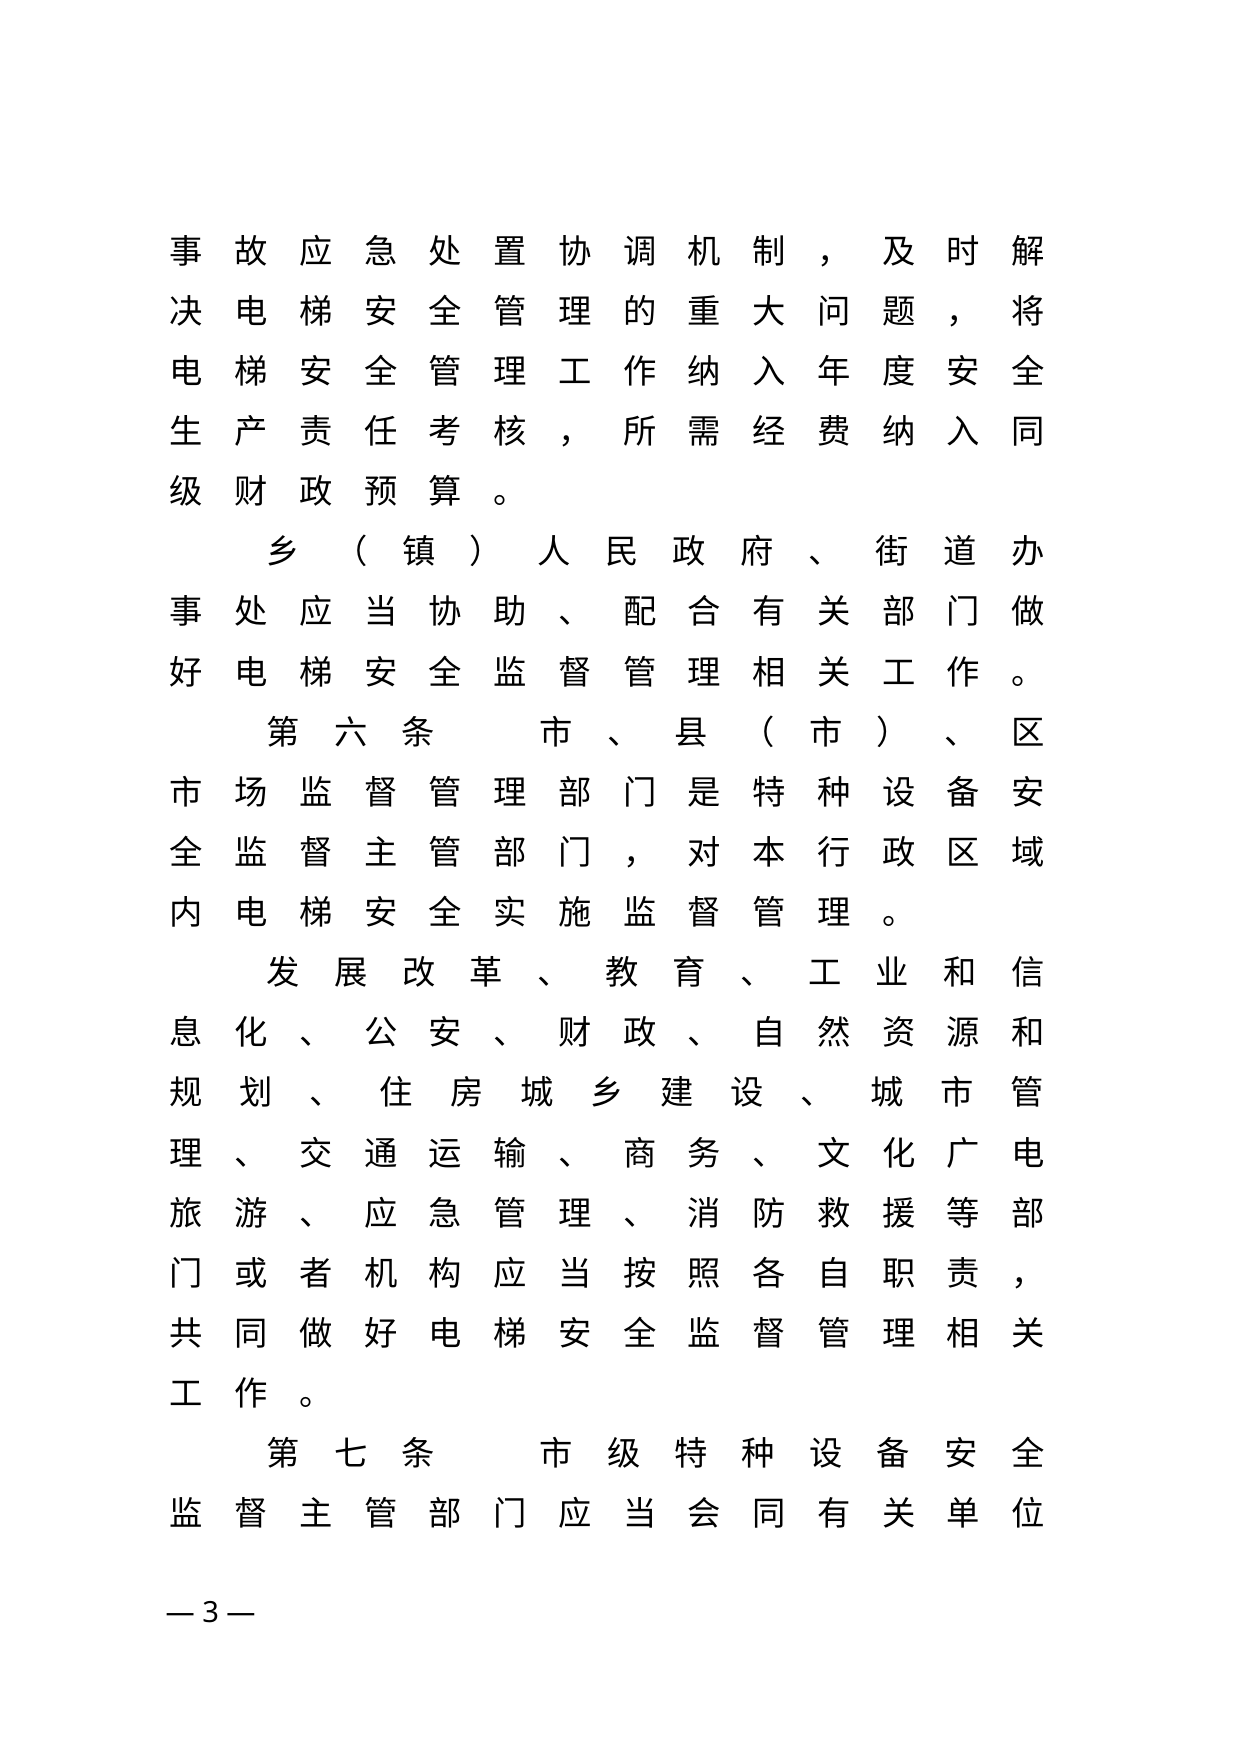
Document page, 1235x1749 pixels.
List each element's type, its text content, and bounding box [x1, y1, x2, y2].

text 第六条 市、县（市）、区市场监督管理部门是特种设备安全监督主管部门，对本行政区域内电梯安全实施监督管理。 [169, 699, 1077, 940]
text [169, 1421, 1077, 1541]
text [169, 219, 1077, 519]
text 发展改革、教育、工业和信息化、公安、财政、自然资源和规划、住房城乡建设、城市管理、交通运输、商务、文化广电旅游、应急管理、消防救援等部门或者机构应当按照各自职责，共同做好电梯安全监督管理相关工作。 [169, 940, 1077, 1421]
text 乡（镇）人民政府、街道办事处应当协助、配合有关部门做好电梯安全监督管理相关工作。 [169, 519, 1077, 699]
